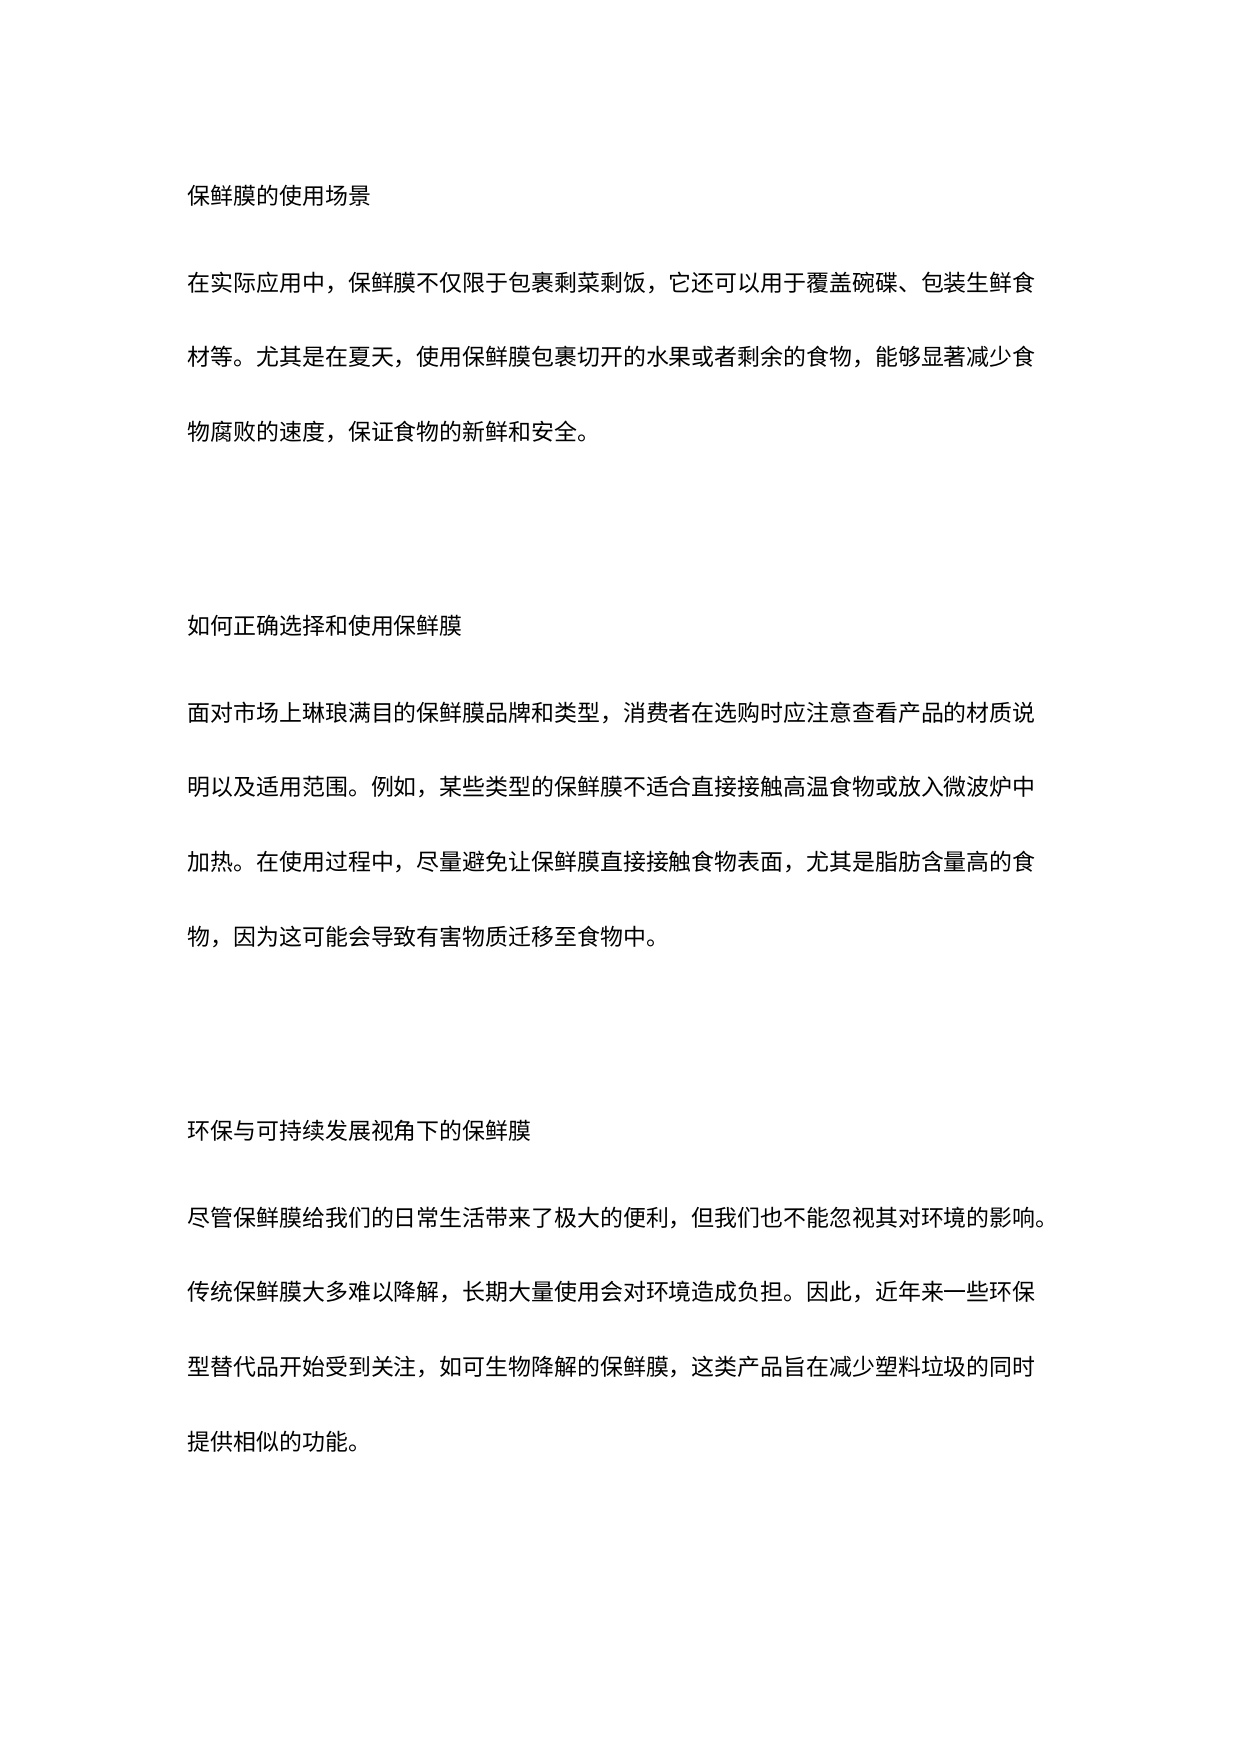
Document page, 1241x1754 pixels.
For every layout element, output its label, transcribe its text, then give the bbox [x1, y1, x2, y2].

text 如何正确选择和使用保鲜膜 [187, 592, 1053, 657]
text 面对市场上琳琅满目的保鲜膜品牌和类型，消费者在选购时应注意查看产品的材质说明以及适用范围。例如，某些类型的保鲜膜不适合直接接触高温食物或放入微波炉中加热。在使用过程中，尽量避免让保鲜膜直接接触食物表面，尤其是脂肪含量高的食物，因为这可能会导致有害物质迁移至食物中。 [187, 679, 1053, 968]
text 尽管保鲜膜给我们的日常生活带来了极大的便利，但我们也不能忽视其对环境的影响。传统保鲜膜大多难以降解，长期大量使用会对环境造成负担。因此，近年来一些环保型替代品开始受到关注，如可生物降解的保鲜膜，这类产品旨在减少塑料垃圾的同时提供相似的功能。 [187, 1184, 1053, 1473]
text 在实际应用中，保鲜膜不仅限于包裹剩菜剩饭，它还可以用于覆盖碗碟、包装生鲜食材等。尤其是在夏天，使用保鲜膜包裹切开的水果或者剩余的食物，能够显著减少食物腐败的速度，保证食物的新鲜和安全。 [187, 248, 1053, 463]
text 保鲜膜的使用场景 [187, 162, 1053, 227]
text 环保与可持续发展视角下的保鲜膜 [187, 1097, 1053, 1162]
